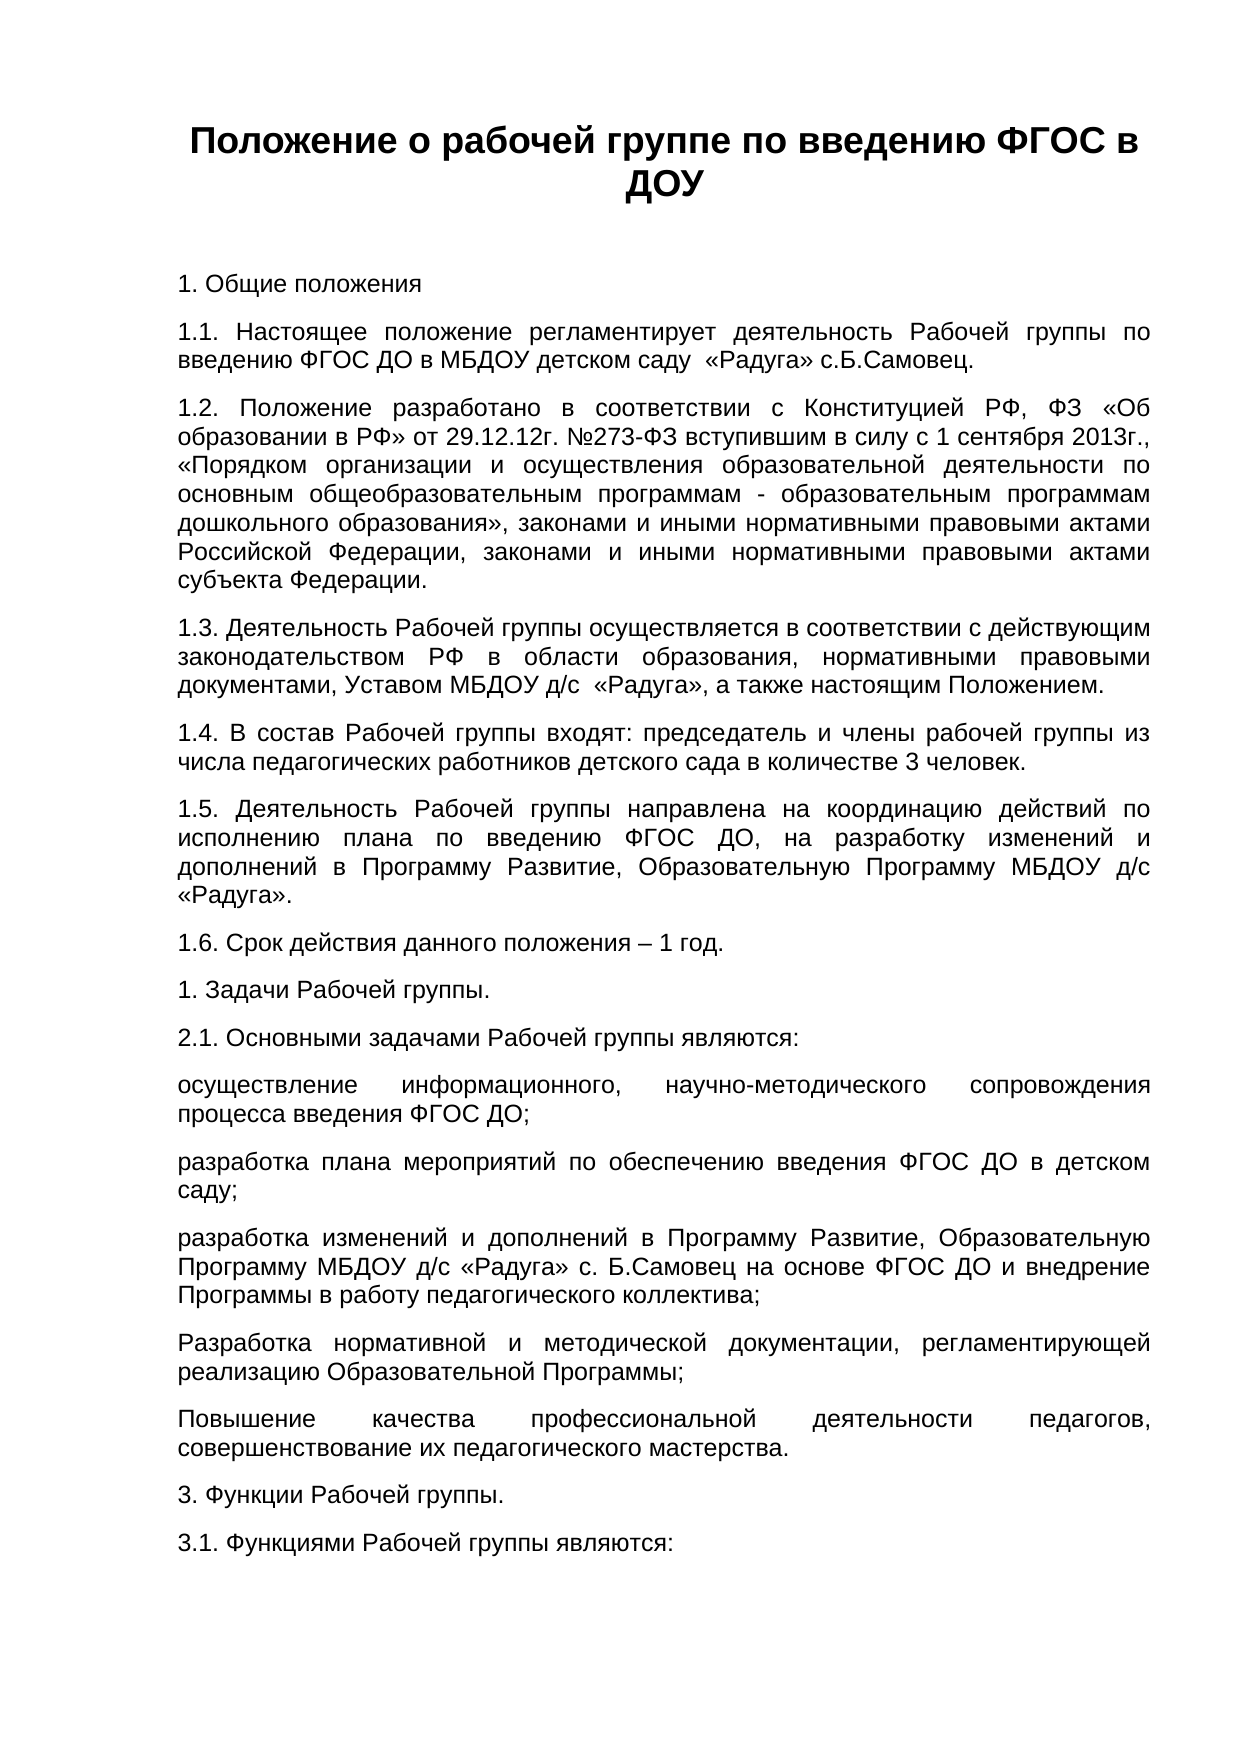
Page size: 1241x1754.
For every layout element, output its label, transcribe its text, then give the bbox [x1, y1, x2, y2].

text 1.4. В состав Рабочей группы входят: председатель и члены рабочей группы из числа педагогических работников детского сада в количестве 3 человек. [177, 718, 1152, 775]
text 3. Функции Рабочей группы. [177, 1480, 1152, 1509]
text 1.1. Настоящее положение регламентирует деятельность Рабочей группы по введению ФГОС ДО в МБДОУ детском саду «Радуга» с.Б.Самовец. [177, 317, 1152, 374]
text 1.3. Деятельность Рабочей группы осуществляется в соответствии с действующим законодательством РФ в области образования, нормативными правовыми документами, Уставом МБДОУ д/с «Радуга», а также настоящим Положением. [177, 613, 1152, 699]
text 2.1. Основными задачами Рабочей группы являются: [177, 1023, 1152, 1052]
text Разработка нормативной и методической документации, регламентирующей реализацию Образовательной Программы; [177, 1328, 1152, 1385]
text осуществление информационного, научно-методического сопровождения процесса введения ФГОС ДО; [177, 1070, 1152, 1128]
text 1.6. Срок действия данного положения – 1 год. [177, 928, 1152, 957]
text 1. Общие положения [177, 269, 1152, 298]
text 3.1. Функциями Рабочей группы являются: [177, 1528, 1152, 1557]
text Повышение качества профессиональной деятельности педагогов, совершенствование их педагогического мастерства. [177, 1404, 1152, 1462]
text разработка плана мероприятий по обеспечению введения ФГОС ДО в детском саду; [177, 1147, 1152, 1204]
text 1.2. Положение разработано в соответствии с Конституцией РФ, ФЗ «Об образовании в РФ» от 29.12.12г. №273-ФЗ вступившим в силу с 1 сентября 2013г., «Порядком организации и осуществления образовательной деятельности по основным общеобразовательным программам - образовательным программам дошкольного образования», законами и иными нормативными правовыми актами Российской Федерации, законами и иными нормативными правовыми актами субъекта Федерации. [177, 393, 1152, 594]
text разработка изменений и дополнений в Программу Развитие, Образовательную Программу МБДОУ д/с «Радуга» с. Б.Самовец на основе ФГОС ДО и внедрение Программы в работу педагогического коллектива; [177, 1223, 1152, 1309]
text Положение о рабочей группе по введению ФГОС в ДОУ [177, 118, 1152, 204]
text 1.5. Деятельность Рабочей группы направлена на координацию действий по исполнению плана по введению ФГОС ДО, на разработку изменений и дополнений в Программу Развитие, Образовательную Программу МБДОУ д/с «Радуга». [177, 794, 1152, 909]
text 1. Задачи Рабочей группы. [177, 975, 1152, 1004]
